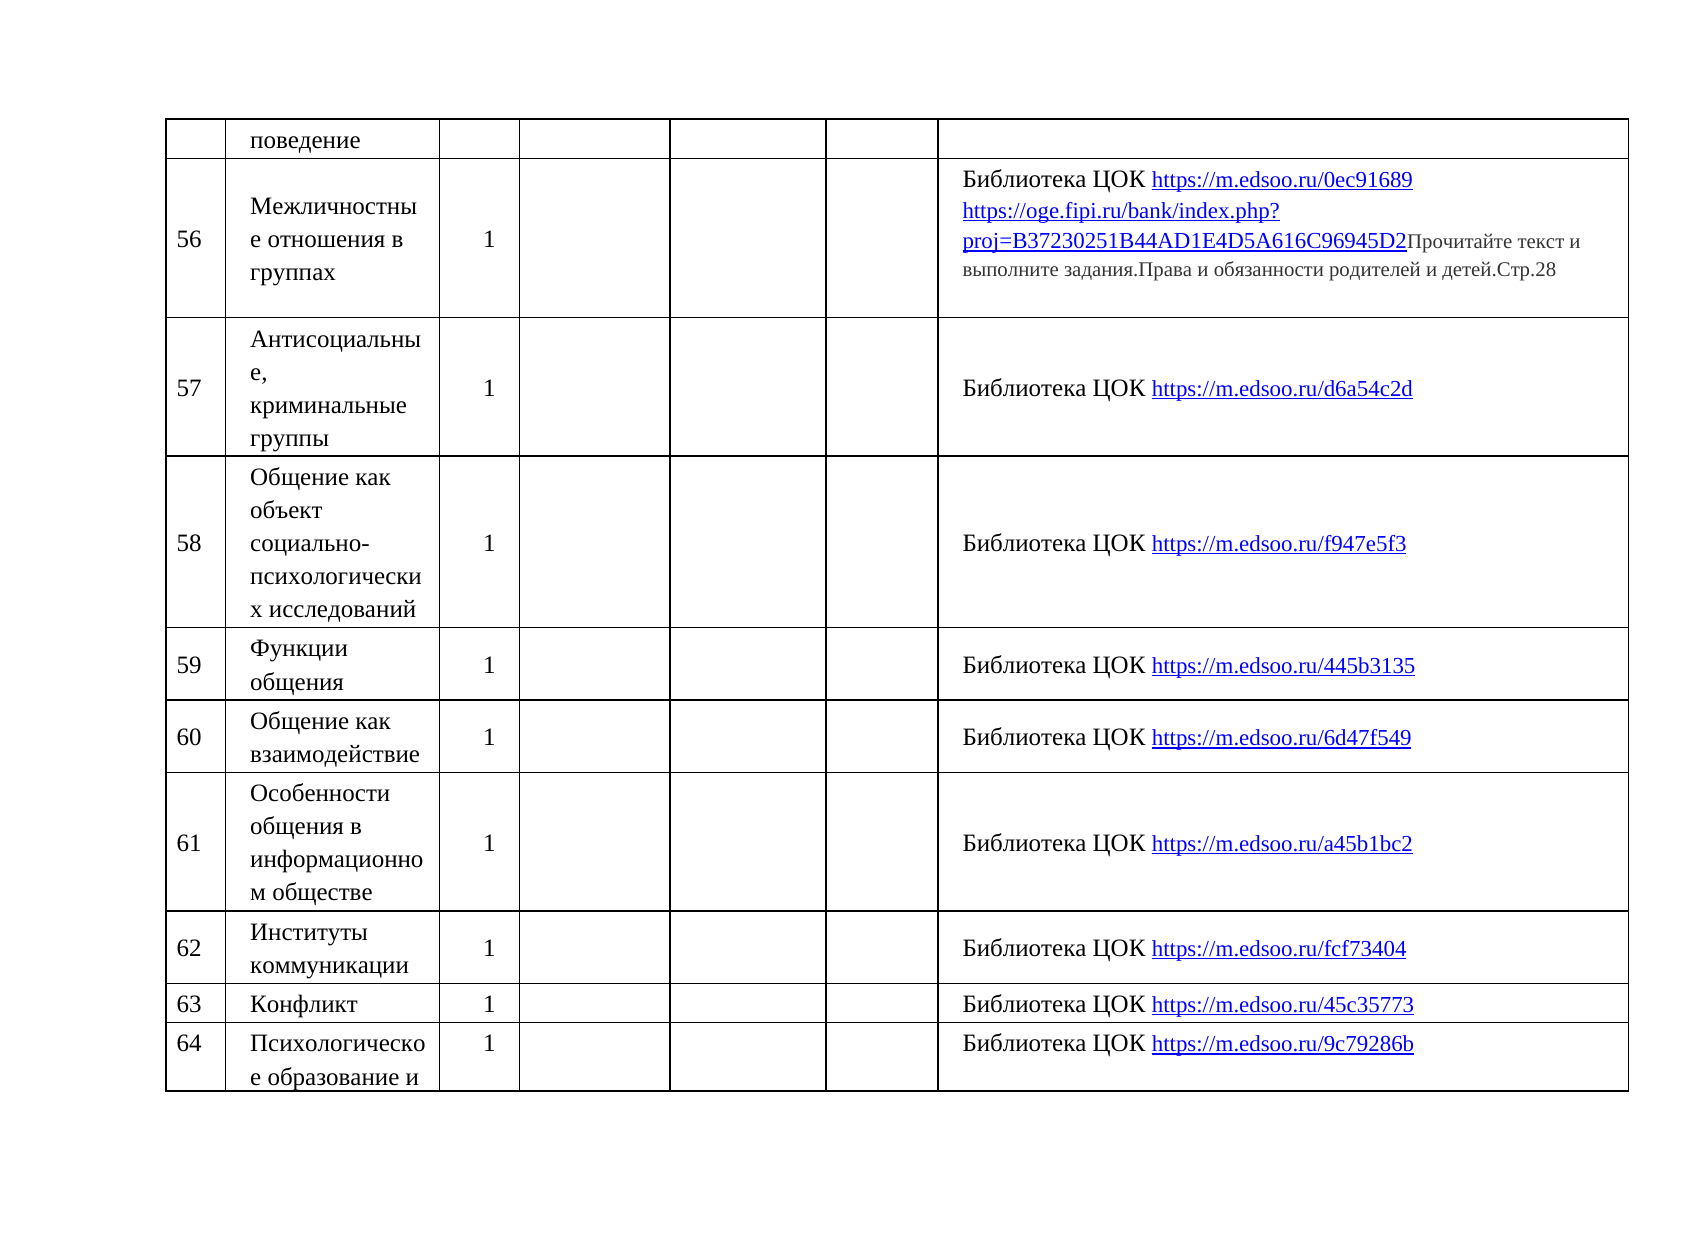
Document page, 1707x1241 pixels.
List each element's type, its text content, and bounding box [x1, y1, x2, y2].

table_cell [671, 120, 825, 157]
table_cell [520, 457, 669, 627]
table_cell [671, 318, 825, 455]
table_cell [939, 1023, 1628, 1090]
table_cell 55 [167, 120, 225, 157]
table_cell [939, 120, 1628, 157]
table_cell [671, 159, 825, 317]
table_cell [827, 628, 937, 699]
table_cell [520, 701, 669, 772]
table_cell 1 [440, 120, 519, 157]
table_cell [827, 773, 937, 910]
table_cell [520, 628, 669, 699]
table_cell 1 [440, 159, 519, 317]
table_cell Особенности общения в информационном обществе [226, 773, 439, 910]
table_cell [520, 912, 669, 982]
table_cell Библиотека ЦОК https://m.edsoo.ru/6d47f549 [939, 701, 1628, 772]
table_cell 62 [167, 912, 225, 982]
table_cell 1 [440, 1023, 519, 1090]
table_cell Библиотека ЦОК https://m.edsoo.ru/45c35773 [939, 984, 1628, 1022]
table_cell [671, 1023, 825, 1090]
table_cell [520, 318, 669, 455]
table_cell [671, 912, 825, 982]
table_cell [226, 1023, 439, 1090]
table_cell 58 [167, 457, 225, 627]
table_cell [827, 701, 937, 772]
table_cell [671, 984, 825, 1022]
table_cell [520, 120, 669, 157]
table_cell 1 [440, 912, 519, 982]
table_cell [520, 984, 669, 1022]
table_cell [671, 701, 825, 772]
table_cell 1 [440, 318, 519, 455]
table_cell [827, 457, 937, 627]
table_cell [827, 318, 937, 455]
table_cell 57 [167, 318, 225, 455]
table_cell 1 [440, 628, 519, 699]
table_cell [671, 773, 825, 910]
table_cell Библиотека ЦОК https://m.edsoo.ru/0ec91689 https://oge.fipi.ru/bank/index.php?proj=B37230251B44AD1E4D5A616C96945D2Прочитайте текст и выполните задания.Права и обязанности родителей и детей.Стр.28 [939, 159, 1628, 317]
table_cell [671, 457, 825, 627]
table_cell [827, 984, 937, 1022]
table_cell Межличностные отношения в группах [226, 159, 439, 317]
table_cell 59 [167, 628, 225, 699]
table_cell Библиотека ЦОК https://m.edsoo.ru/a45b1bc2 [939, 773, 1628, 910]
table_cell [827, 159, 937, 317]
table_cell 1 [440, 773, 519, 910]
table_cell [520, 1023, 669, 1090]
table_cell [226, 120, 439, 157]
table_cell Библиотека ЦОК https://m.edsoo.ru/445b3135 [939, 628, 1628, 699]
table_cell Антисоциальные, криминальные группы [226, 318, 439, 455]
table_cell Общение как объект социально-психологических исследований [226, 457, 439, 627]
table_cell 60 [167, 701, 225, 772]
table_cell 1 [440, 984, 519, 1022]
table_cell [827, 1023, 937, 1090]
table_cell [671, 628, 825, 699]
table_cell 56 [167, 159, 225, 317]
table_cell [827, 912, 937, 982]
table_cell Конфликт [226, 984, 439, 1022]
table_cell Институты коммуникации [226, 912, 439, 982]
table_cell Библиотека ЦОК https://m.edsoo.ru/f947e5f3 [939, 457, 1628, 627]
table_cell 1 [440, 701, 519, 772]
table_cell 1 [440, 457, 519, 627]
table_cell 61 [167, 773, 225, 910]
table_cell Общение как взаимодействие [226, 701, 439, 772]
table_cell [520, 159, 669, 317]
table_cell [520, 773, 669, 910]
table_cell Библиотека ЦОК https://m.edsoo.ru/d6a54c2d [939, 318, 1628, 455]
table_cell Библиотека ЦОК https://m.edsoo.ru/fcf73404 [939, 912, 1628, 982]
table_cell Функции общения [226, 628, 439, 699]
table_cell 64 [167, 1023, 225, 1090]
table_cell 63 [167, 984, 225, 1022]
table_cell [827, 120, 937, 157]
